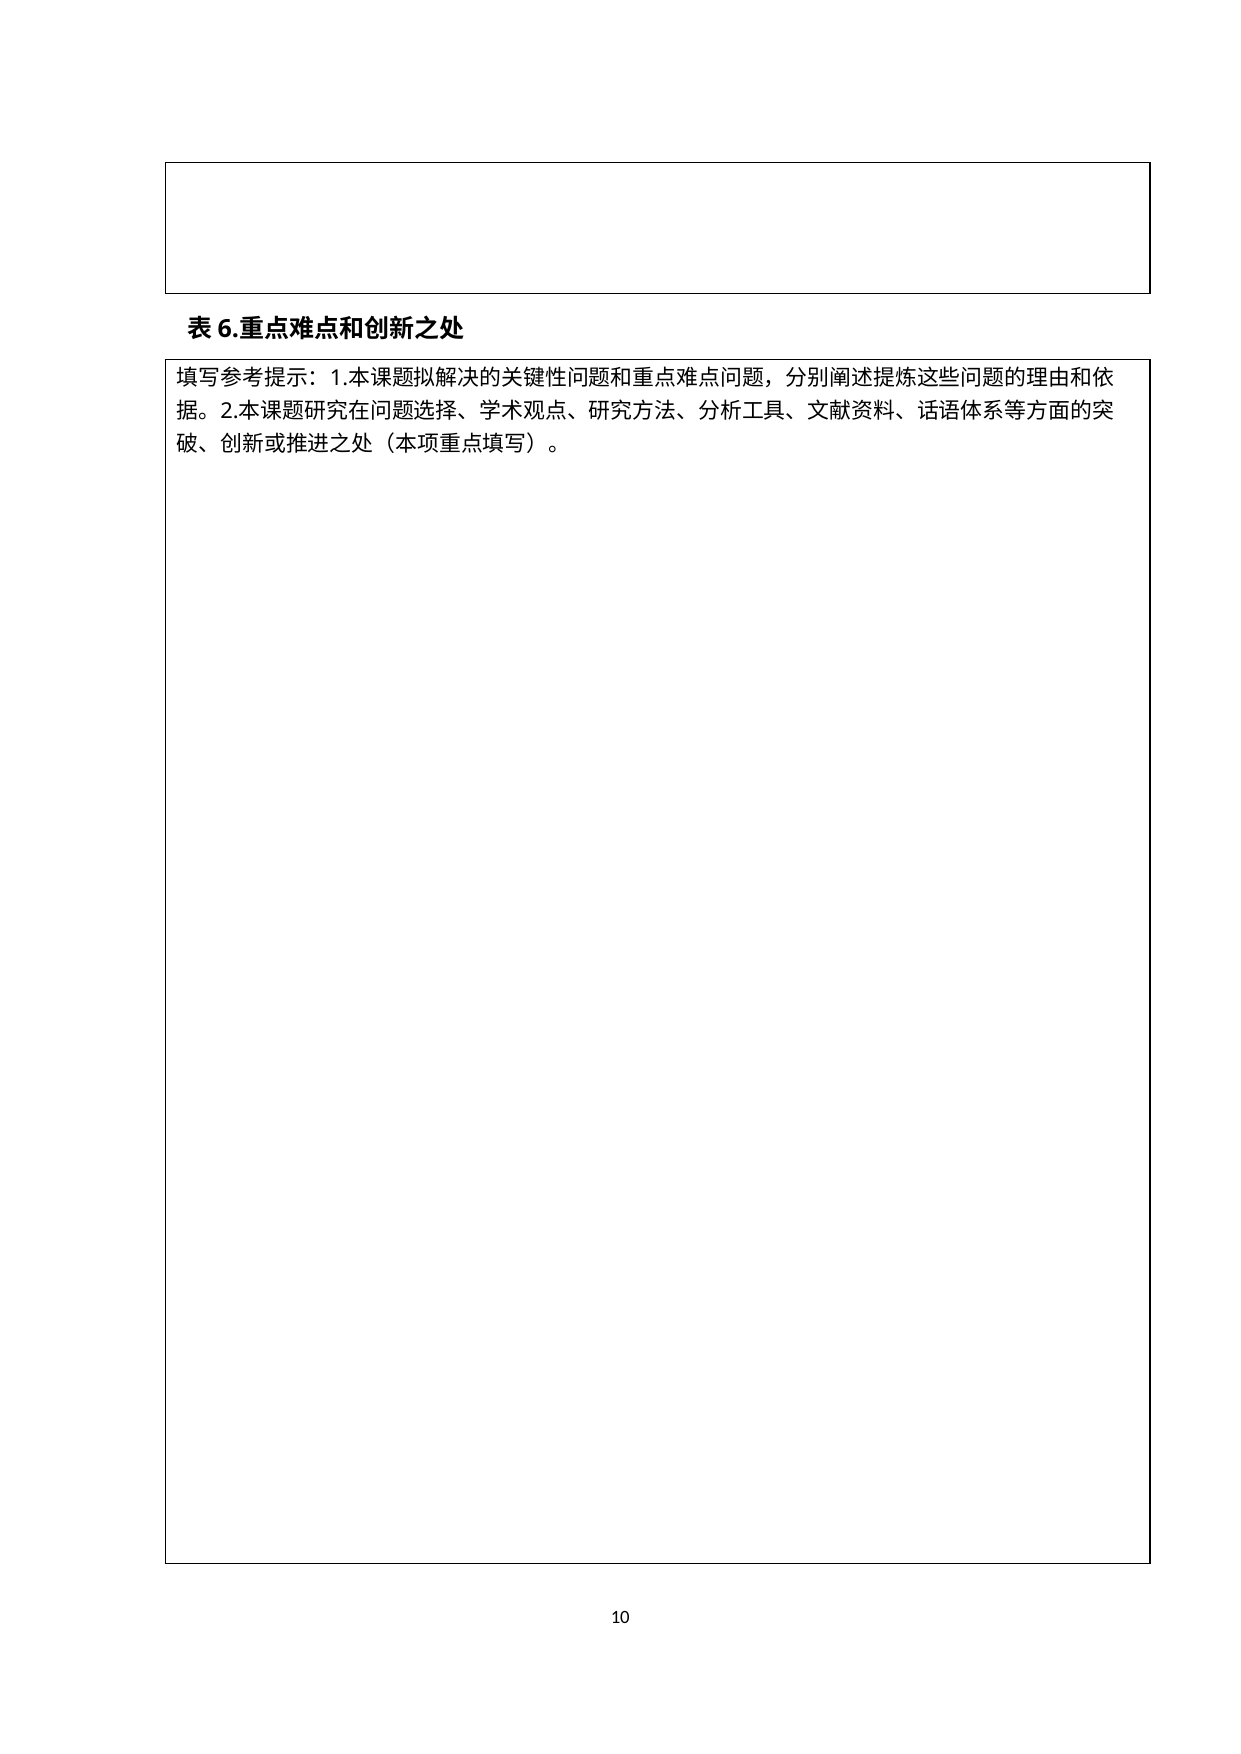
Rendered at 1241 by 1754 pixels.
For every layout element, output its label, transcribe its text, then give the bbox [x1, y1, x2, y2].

text 表6.重点难点和创新之处 [187, 294, 1053, 359]
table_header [166, 163, 1149, 293]
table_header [166, 360, 1149, 1563]
